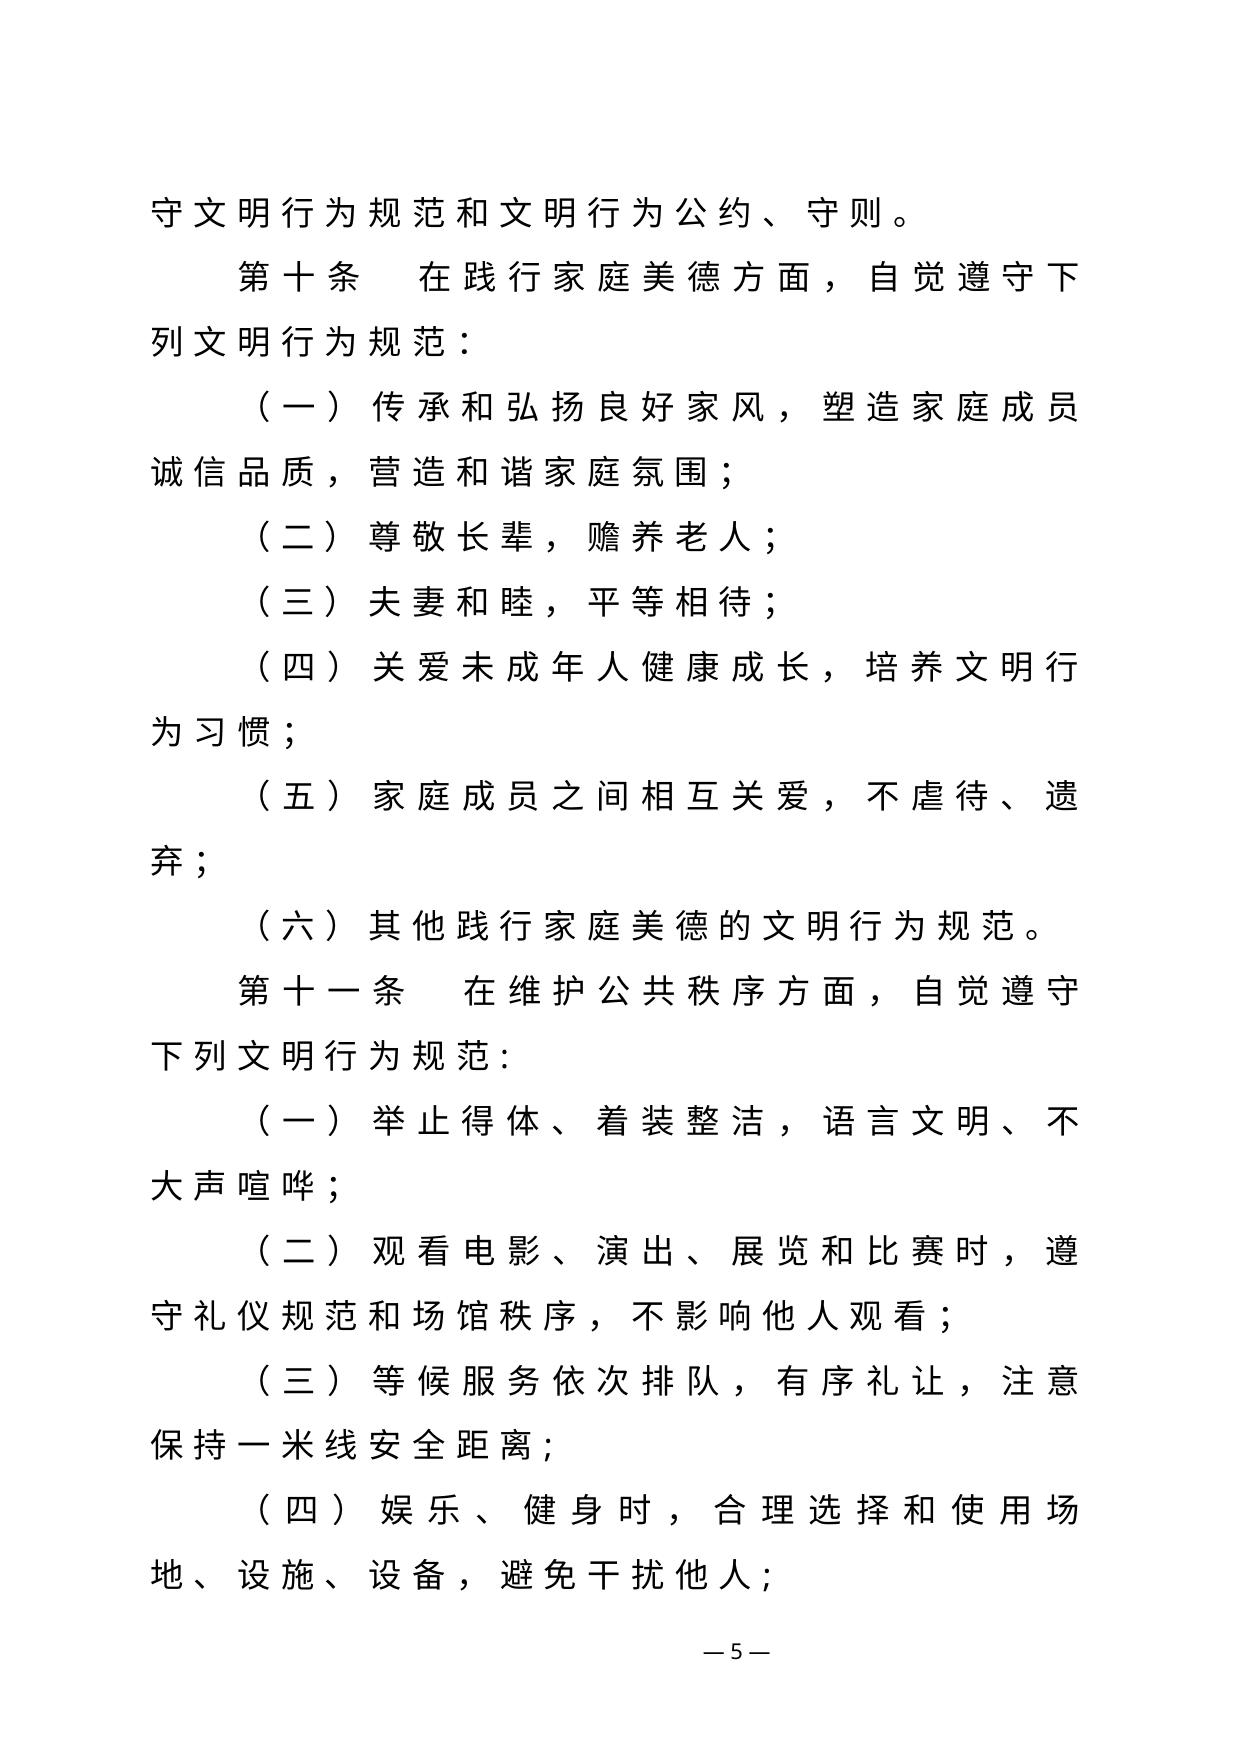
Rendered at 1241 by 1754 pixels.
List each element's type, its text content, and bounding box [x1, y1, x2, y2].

text （四）关爱未成年人健康成长，培养文明行为习惯； [150, 632, 1090, 762]
text （一）举止得体、着装整洁，语言文明、不大声喧哗； [150, 1086, 1090, 1216]
text 第十条 在践行家庭美德方面，自觉遵守下列文明行为规范： [150, 243, 1090, 373]
text （三）夫妻和睦，平等相待； [150, 567, 1090, 632]
text （五）家庭成员之间相互关爱，不虐待、遗弃； [150, 762, 1090, 892]
text （二）尊敬长辈，赡养老人； [150, 502, 1090, 567]
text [150, 178, 1090, 243]
text （六）其他践行家庭美德的文明行为规范。 [150, 892, 1090, 957]
text （四）娱乐、健身时，合理选择和使用场地、设施、设备，避免干扰他人; [150, 1476, 1090, 1606]
text （一）传承和弘扬良好家风，塑造家庭成员诚信品质，营造和谐家庭氛围； [150, 373, 1090, 502]
text （三）等候服务依次排队，有序礼让，注意保持一米线安全距离; [150, 1346, 1090, 1476]
text 第十一条 在维护公共秩序方面，自觉遵守下列文明行为规范: [150, 957, 1090, 1086]
text （二）观看电影、演出、展览和比赛时，遵守礼仪规范和场馆秩序，不影响他人观看； [150, 1216, 1090, 1346]
